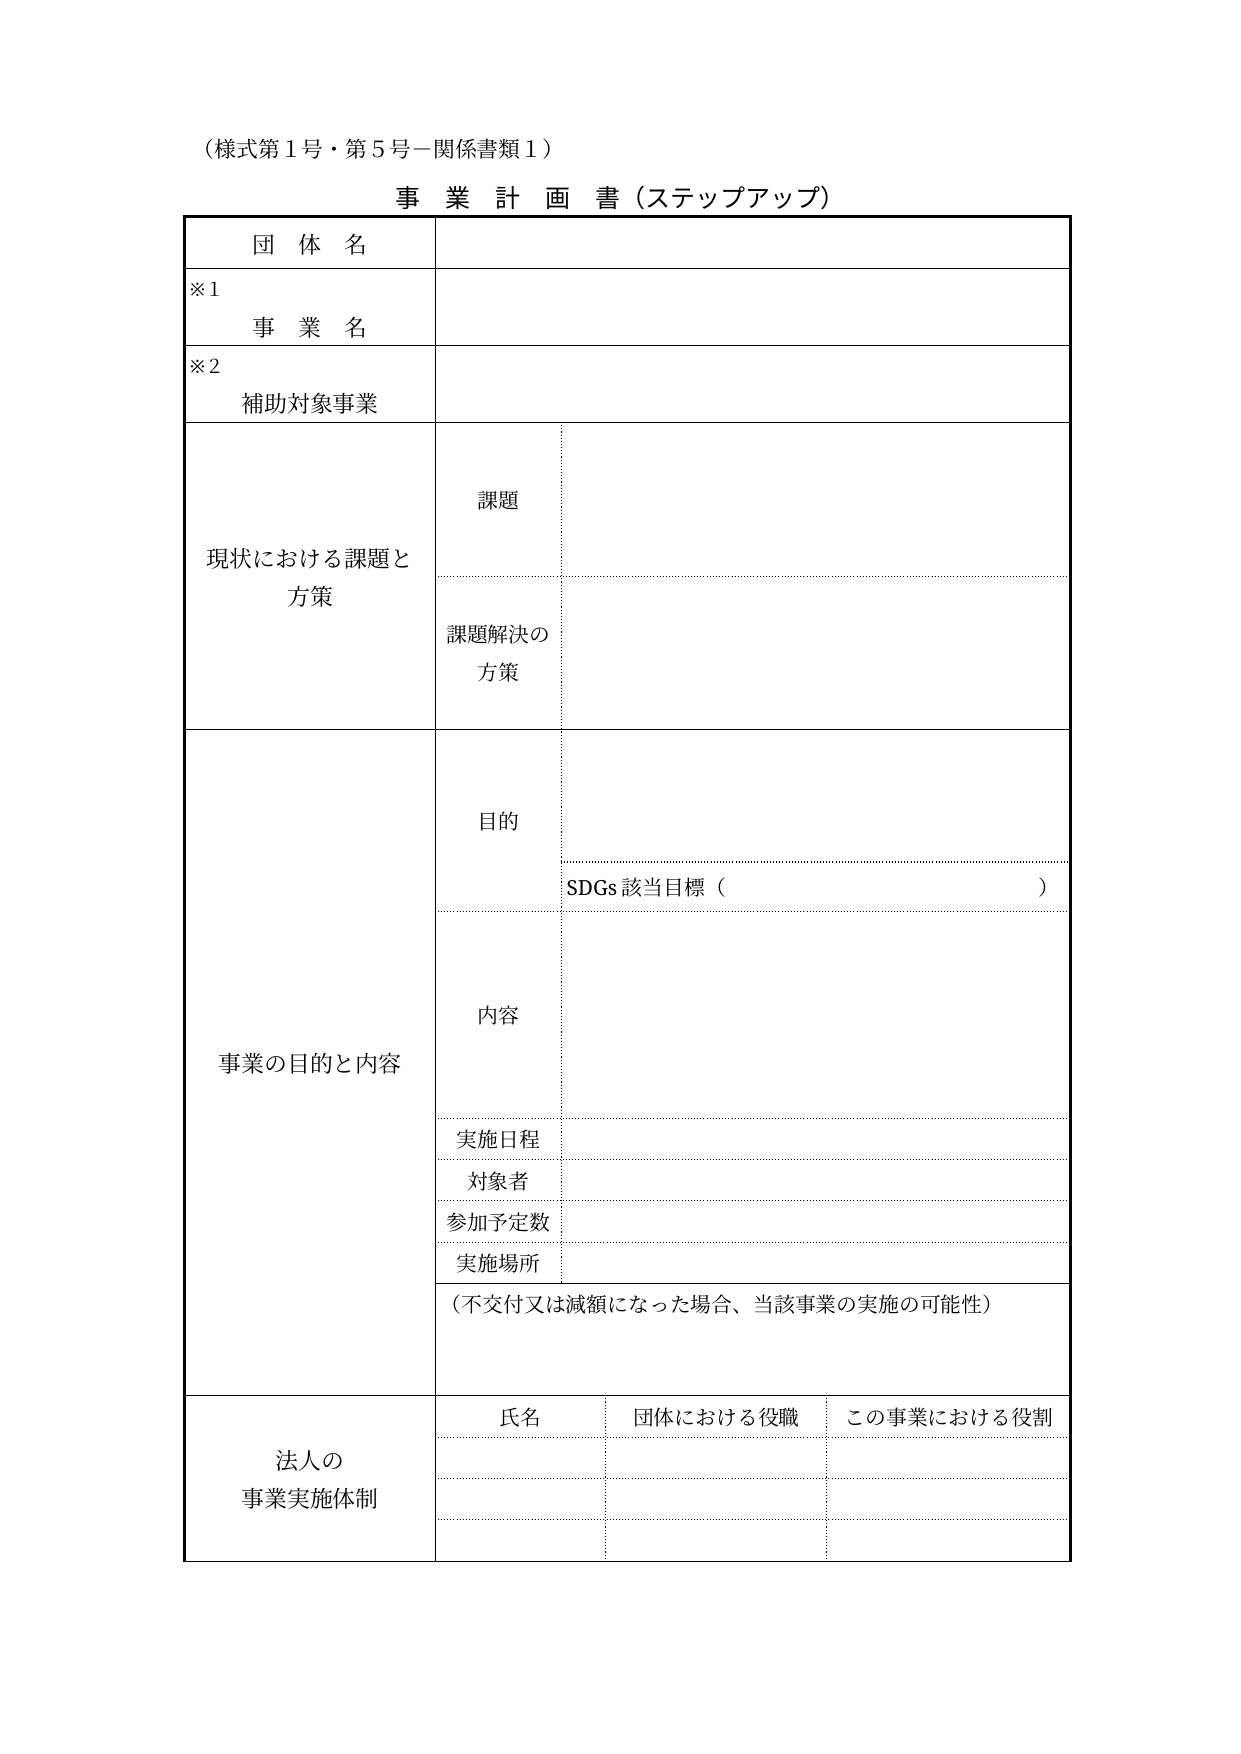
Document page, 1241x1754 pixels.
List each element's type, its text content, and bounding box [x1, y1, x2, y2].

table_cell [561, 1242, 1069, 1283]
table_cell 現状における課題と 方策 [186, 423, 435, 729]
table_cell [436, 1478, 605, 1519]
table_cell 内容 [436, 911, 561, 1118]
table_cell [436, 1519, 605, 1561]
table_cell [436, 1437, 605, 1478]
table_cell 実施場所 [436, 1242, 561, 1283]
table_cell ※１ 事業名 [186, 269, 435, 345]
table_cell [561, 1159, 1069, 1200]
table_cell SDGs該当目標（ ） [561, 861, 1069, 911]
table_header 団体名 [186, 218, 435, 268]
table_cell 団体における役職 [605, 1396, 827, 1437]
table_cell 氏名 [436, 1396, 605, 1437]
table_cell [561, 576, 1069, 729]
table_cell 法人の 事業実施体制 [186, 1396, 435, 1561]
table_cell [827, 1478, 1069, 1519]
table_cell ※２ 補助対象事業 [186, 346, 435, 422]
table_cell 実施日程 [436, 1118, 561, 1159]
table_cell [605, 1519, 827, 1561]
table_cell [561, 911, 1069, 1118]
table_cell 課題 [436, 423, 561, 576]
table_cell 対象者 [436, 1159, 561, 1200]
table_header [436, 218, 1069, 268]
table_cell [827, 1519, 1069, 1561]
table_cell 課題解決の 方策 [436, 576, 561, 729]
table_cell （不交付又は減額になった場合、当該事業の実施の可能性） [436, 1284, 1069, 1395]
table_cell [561, 730, 1069, 861]
table_cell [436, 269, 1069, 345]
table_cell [605, 1478, 827, 1519]
table_cell [436, 346, 1069, 422]
table_cell [561, 1118, 1069, 1159]
table_cell この事業における役割 [827, 1396, 1069, 1437]
table_cell 事業の目的と内容 [186, 730, 435, 1395]
table_cell [827, 1437, 1069, 1478]
table_cell [605, 1437, 827, 1478]
table_cell [561, 1200, 1069, 1242]
table_cell 参加予定数 [436, 1200, 561, 1242]
table_cell [561, 423, 1069, 576]
text 事 業 計 画 書（ステップアップ） [177, 177, 1063, 215]
table_cell 目的 [436, 730, 561, 911]
